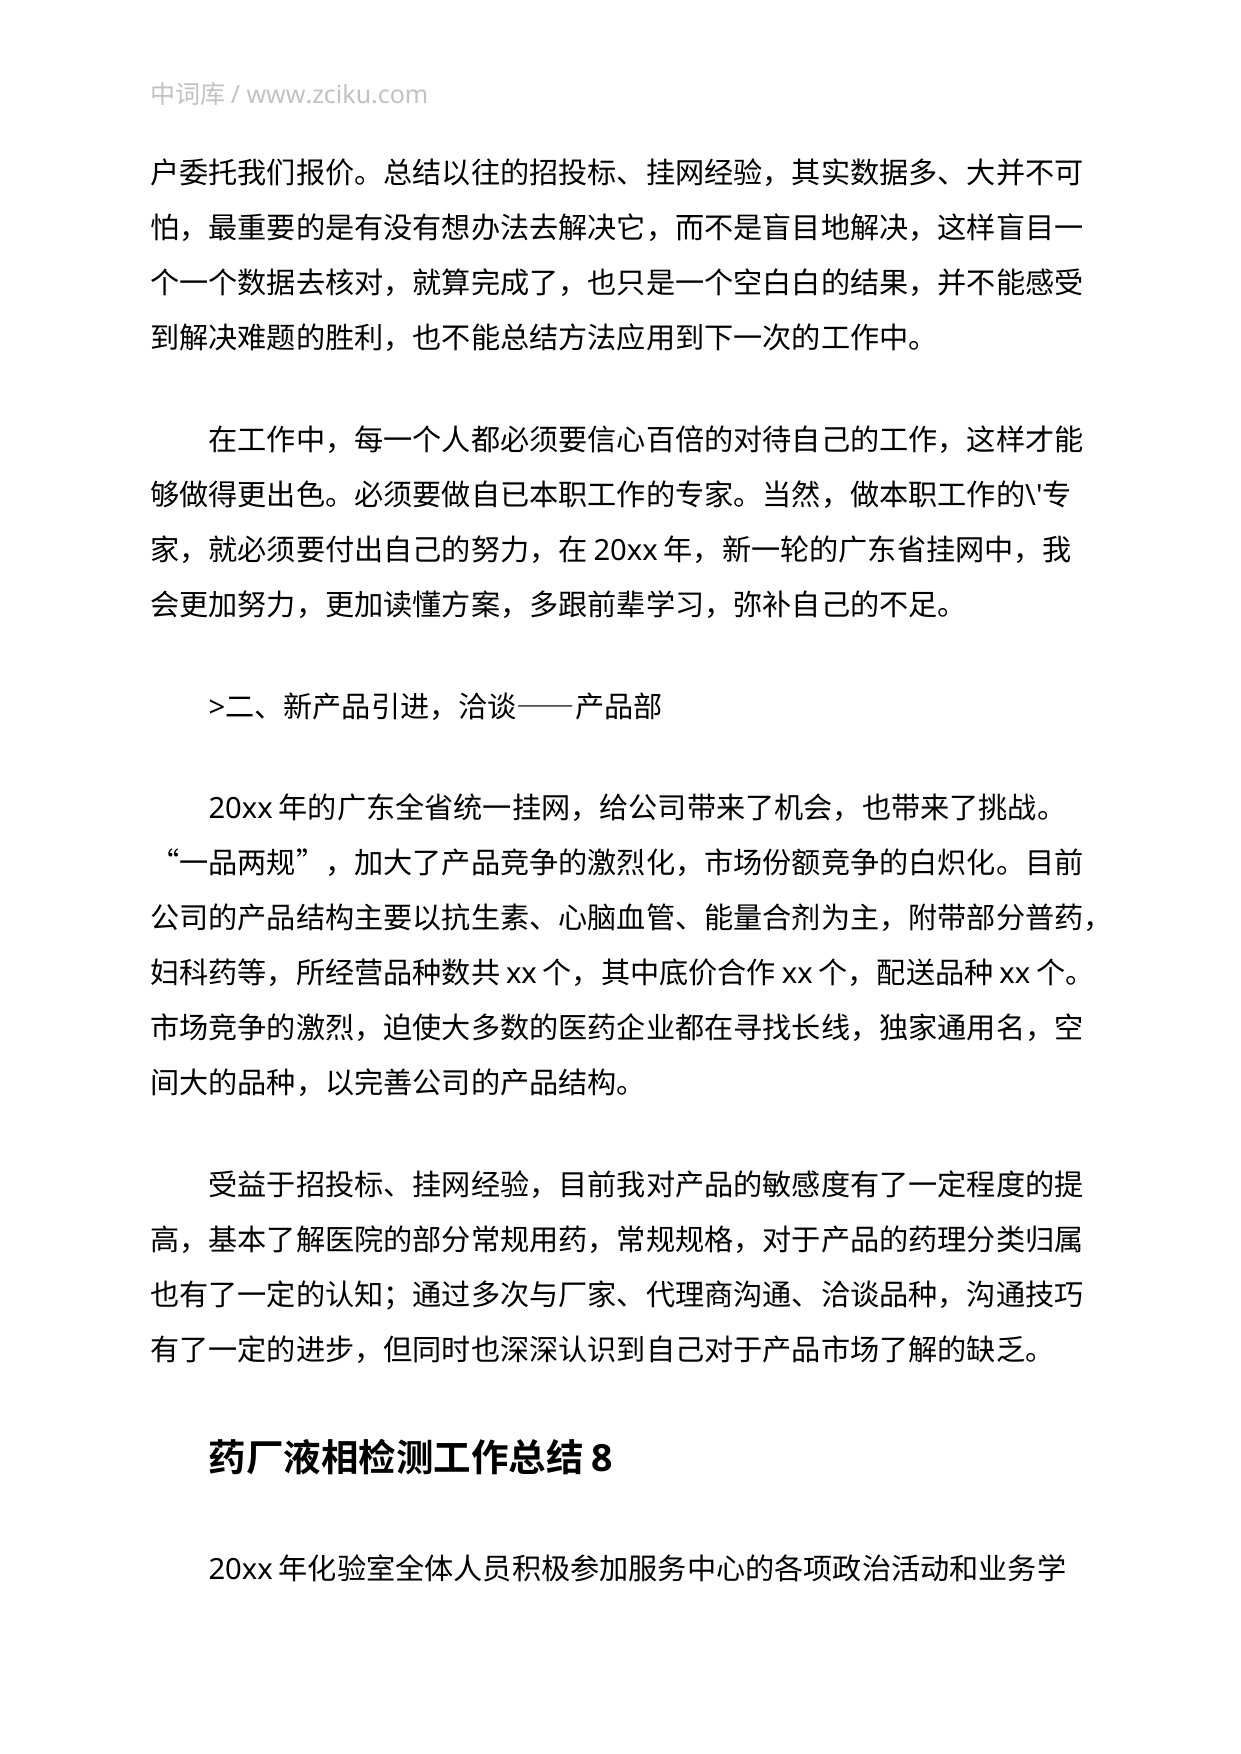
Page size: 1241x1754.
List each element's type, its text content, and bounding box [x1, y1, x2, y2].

text 受益于招投标、挂网经验，目前我对产品的敏感度有了一定程度的提高，基本了解医院的部分常规用药，常规规格，对于产品的药理分类归属也有了一定的认知；通过多次与厂家、代理商沟通、洽谈品种，沟通技巧有了一定的进步，但同时也深深认识到自己对于产品市场了解的缺乏。 [150, 1162, 1090, 1368]
text 在工作中，每一个人都必须要信心百倍的对待自己的工作，这样才能够做得更出色。必须要做自已本职工作的专家。当然，做本职工作的\'专家，就必须要付出自己的努力，在20xx年，新一轮的广东省挂网中，我会更加努力，更加读懂方案，多跟前辈学习，弥补自己的不足。 [150, 416, 1090, 624]
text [150, 150, 1090, 357]
text 20xx年的广东全省统一挂网，给公司带来了机会，也带来了挑战。“一品两规”，加大了产品竞争的激烈化，市场份额竞争的白炽化。目前公司的产品结构主要以抗生素、心脑血管、能量合剂为主，附带部分普药，妇科药等，所经营品种数共xx个，其中底价合作xx个，配送品种xx个。市场竞争的激烈，迫使大多数的医药企业都在寻找长线，独家通用名，空间大的品种，以完善公司的产品结构。 [150, 785, 1090, 1102]
text 药厂液相检测工作总结8 [150, 1428, 1090, 1482]
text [150, 1546, 1090, 1588]
text >二、新产品引进，洽谈——产品部 [150, 683, 1090, 726]
